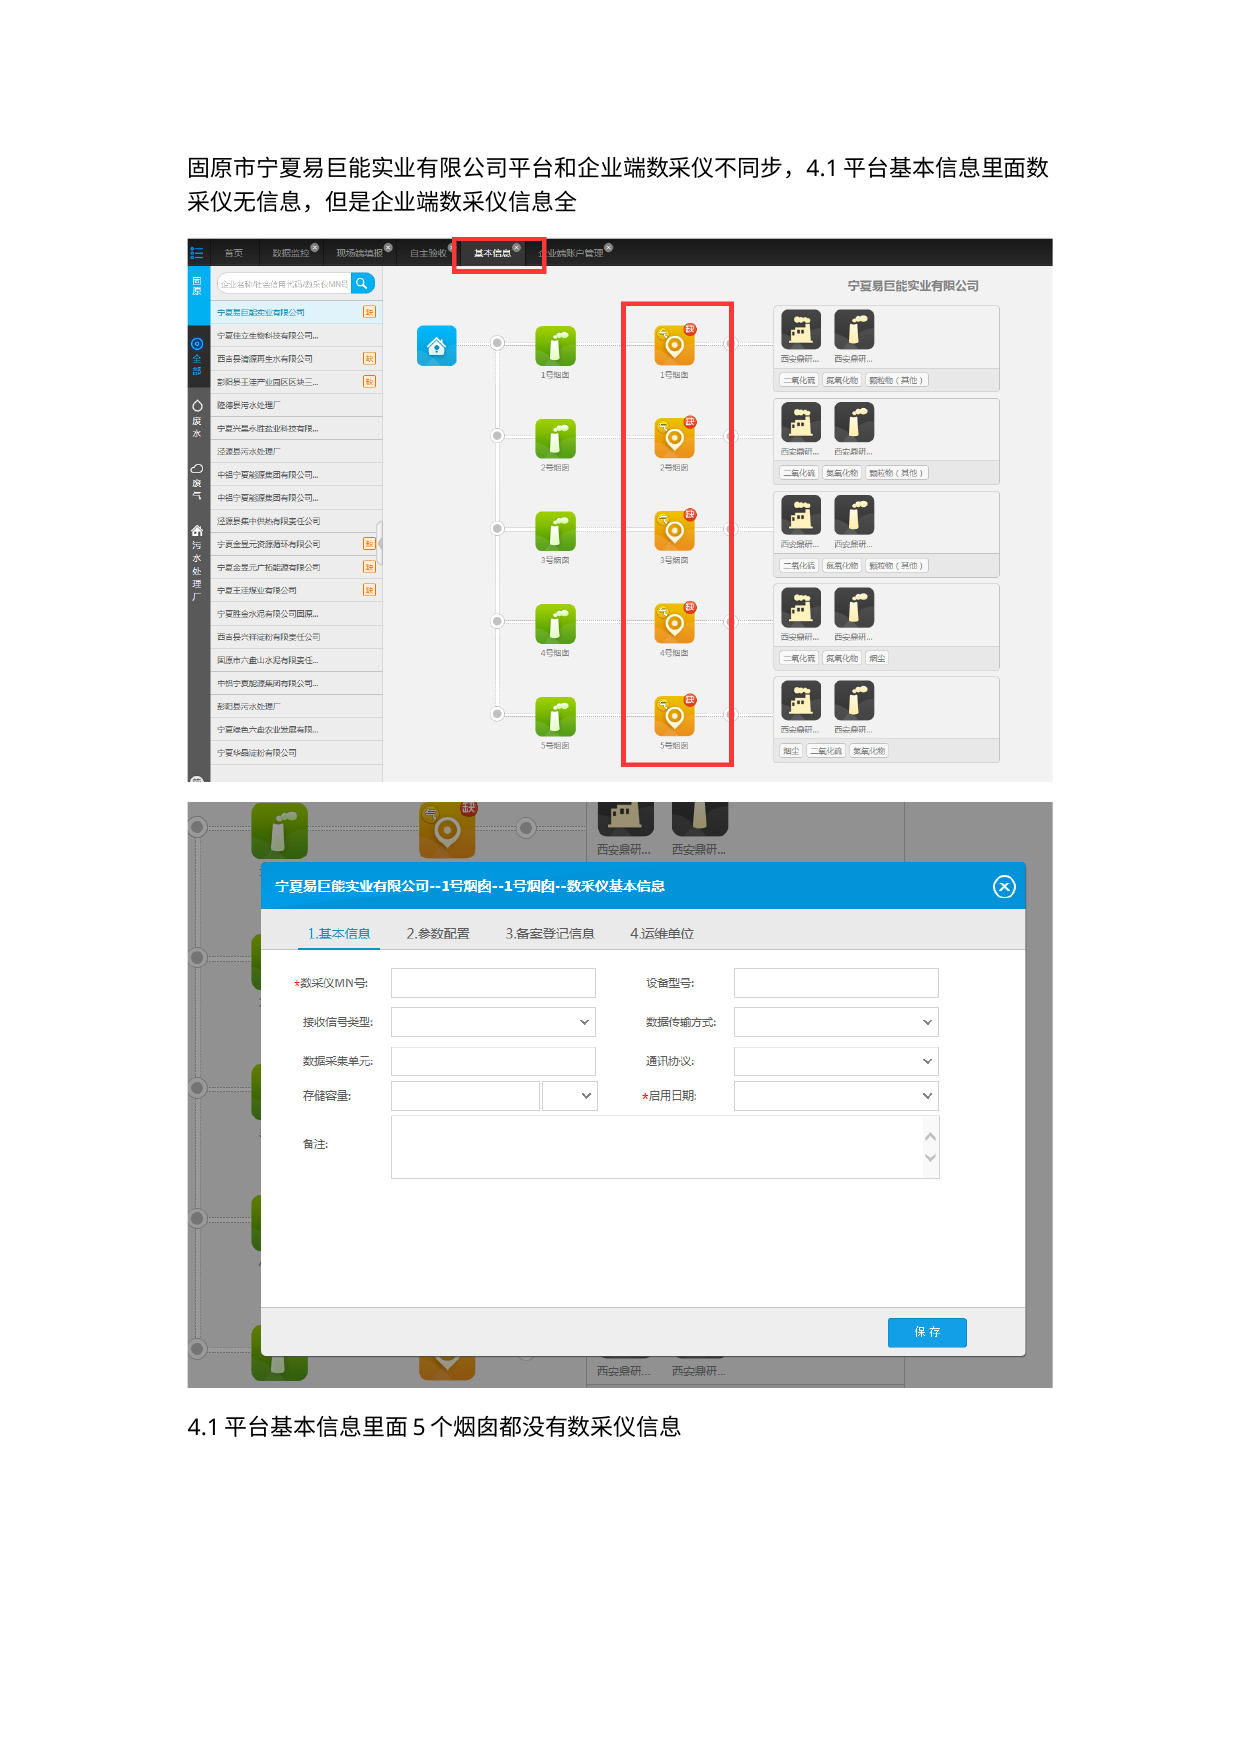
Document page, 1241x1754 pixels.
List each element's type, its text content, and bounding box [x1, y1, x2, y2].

picture [187, 802, 1053, 1388]
text 固原市宁夏易巨能实业有限公司平台和企业端数采仪不同步，4.1平台基本信息里面数采仪无信息，但是企业端数采仪信息全 [187, 150, 1053, 217]
picture [187, 237, 1053, 782]
text 4.1平台基本信息里面5个烟囱都没有数采仪信息 [187, 1409, 1053, 1442]
